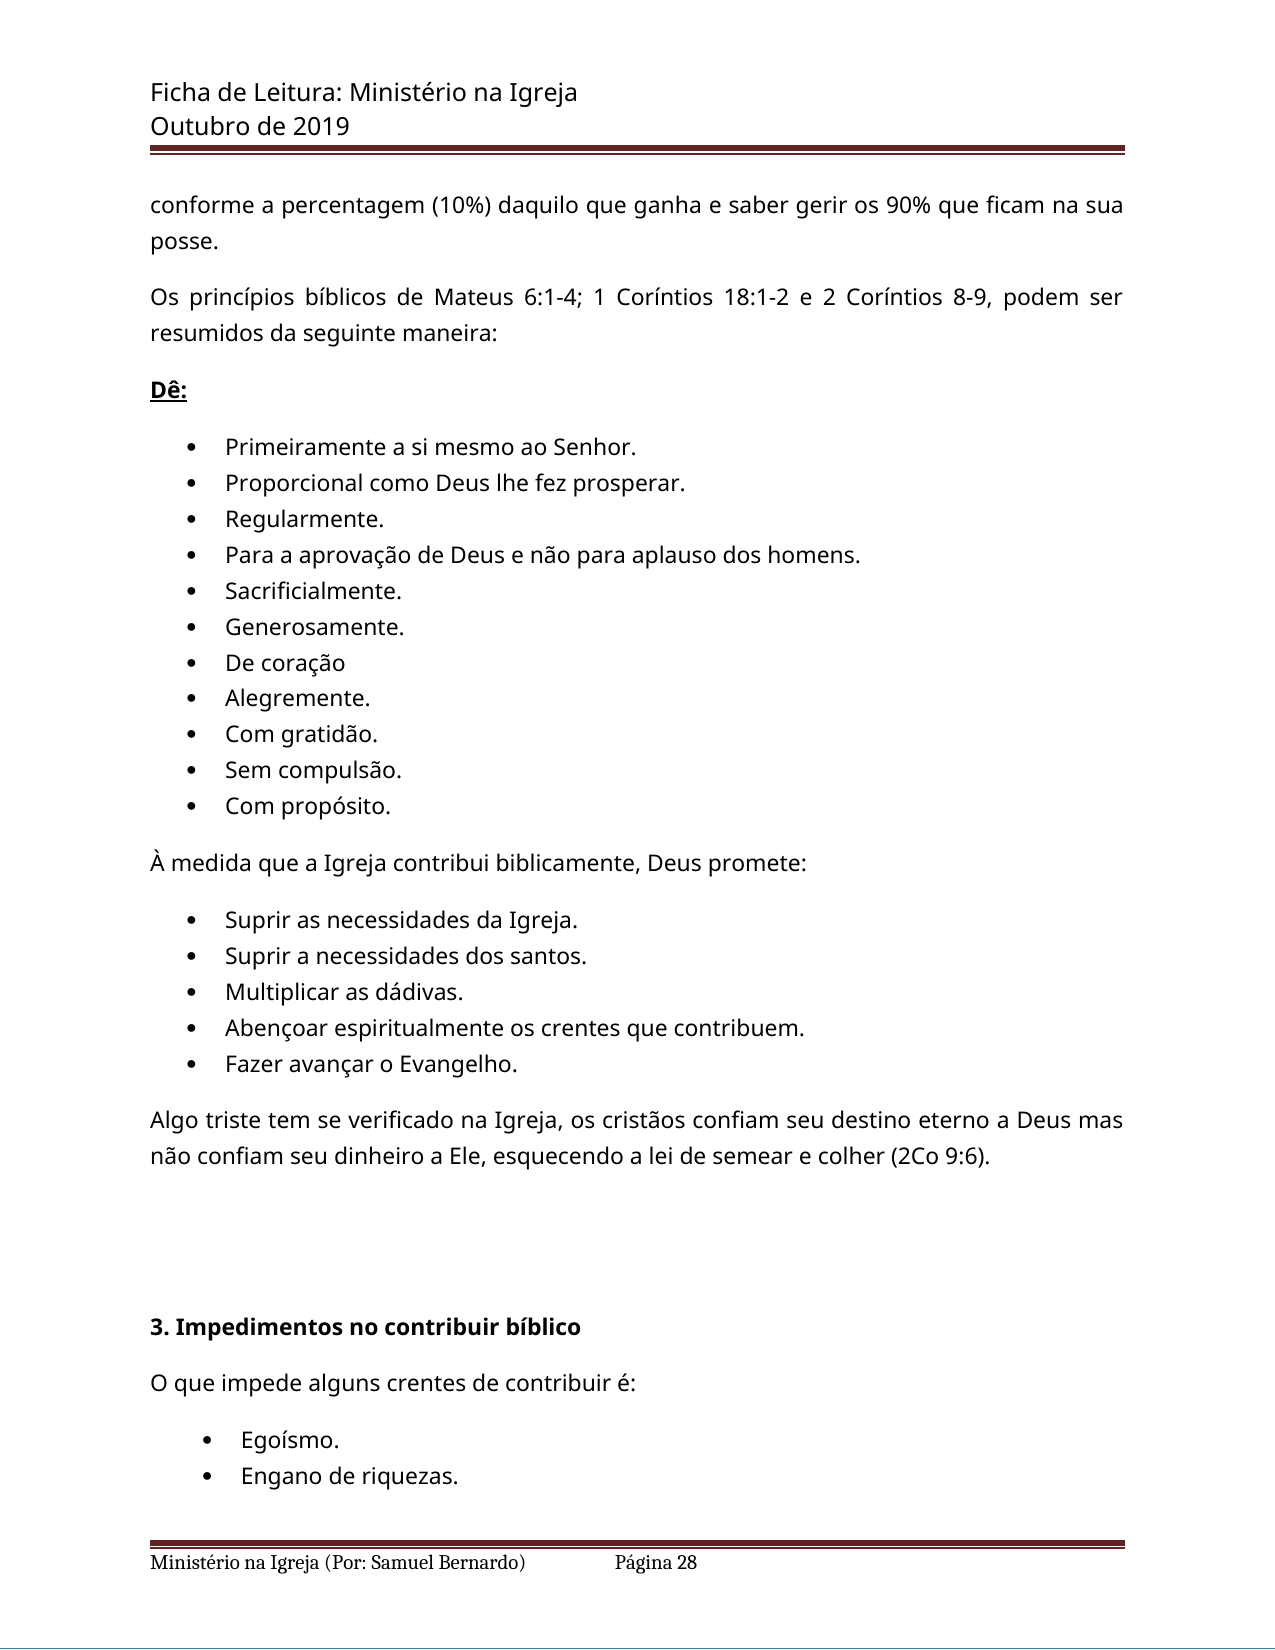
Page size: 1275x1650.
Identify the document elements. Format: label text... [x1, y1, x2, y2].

text 3. Impedimentos no contribuir bíblico [150, 1311, 1125, 1342]
list Generosamente. [187, 611, 1125, 642]
list Suprir as necessidades da Igreja. [187, 904, 1125, 935]
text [150, 189, 1125, 256]
text Dê: [150, 374, 1125, 405]
list Engano de riquezas. [203, 1460, 1125, 1491]
text À medida que a Igreja contribui biblicamente, Deus promete: [150, 847, 1125, 878]
list Sacrificialmente. [187, 574, 1125, 606]
text Os princípios bíblicos de Mateus 6:1-4; 1 Coríntios 18:1-2 e 2 Coríntios 8-9, podem ser resumidos da seguinte maneira: [150, 281, 1125, 348]
text O que impede alguns crentes de contribuir é: [150, 1367, 1125, 1398]
list De coração [187, 646, 1125, 678]
list Fazer avançar o Evangelho. [187, 1047, 1125, 1079]
list Egoísmo. [203, 1424, 1125, 1455]
list Proporcional como Deus lhe fez prosperar. [187, 467, 1125, 498]
list Com propósito. [187, 790, 1125, 821]
text Algo triste tem se verificado na Igreja, os cristãos confiam seu destino eterno a Deus mas não confiam seu dinheiro a Ele, esquecendo a lei de semear e colher (2Co 9:6). [150, 1104, 1125, 1171]
list Abençoar espiritualmente os crentes que contribuem. [187, 1012, 1125, 1043]
list Sem compulsão. [187, 754, 1125, 786]
list Regularmente. [187, 503, 1125, 534]
list Alegremente. [187, 682, 1125, 714]
list Primeiramente a si mesmo ao Senhor. [187, 431, 1125, 462]
list Multiplicar as dádivas. [187, 976, 1125, 1007]
list Suprir a necessidades dos santos. [187, 940, 1125, 971]
list Para a aprovação de Deus e não para aplauso dos homens. [187, 539, 1125, 570]
list Com gratidão. [187, 718, 1125, 749]
